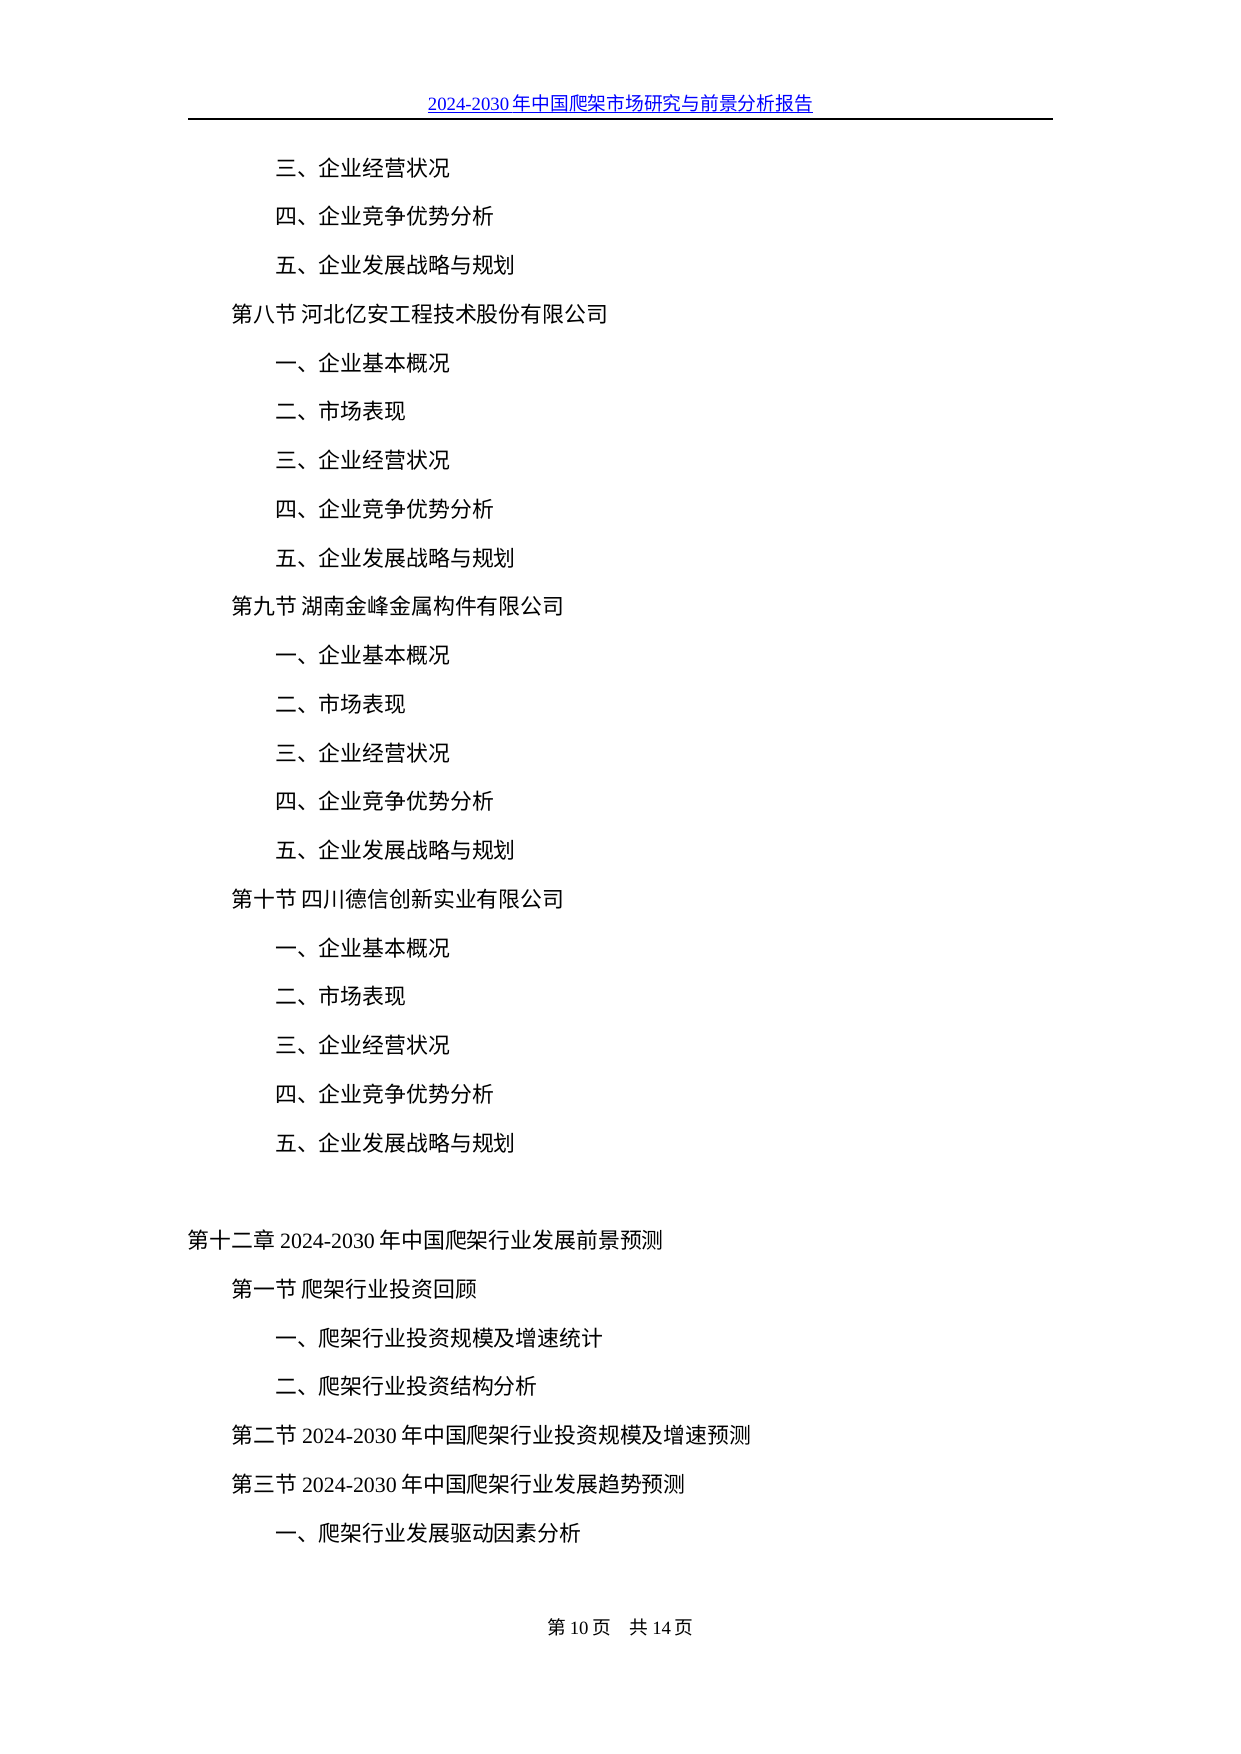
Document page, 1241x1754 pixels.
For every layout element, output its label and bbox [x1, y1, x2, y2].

text [187, 150, 1053, 1548]
